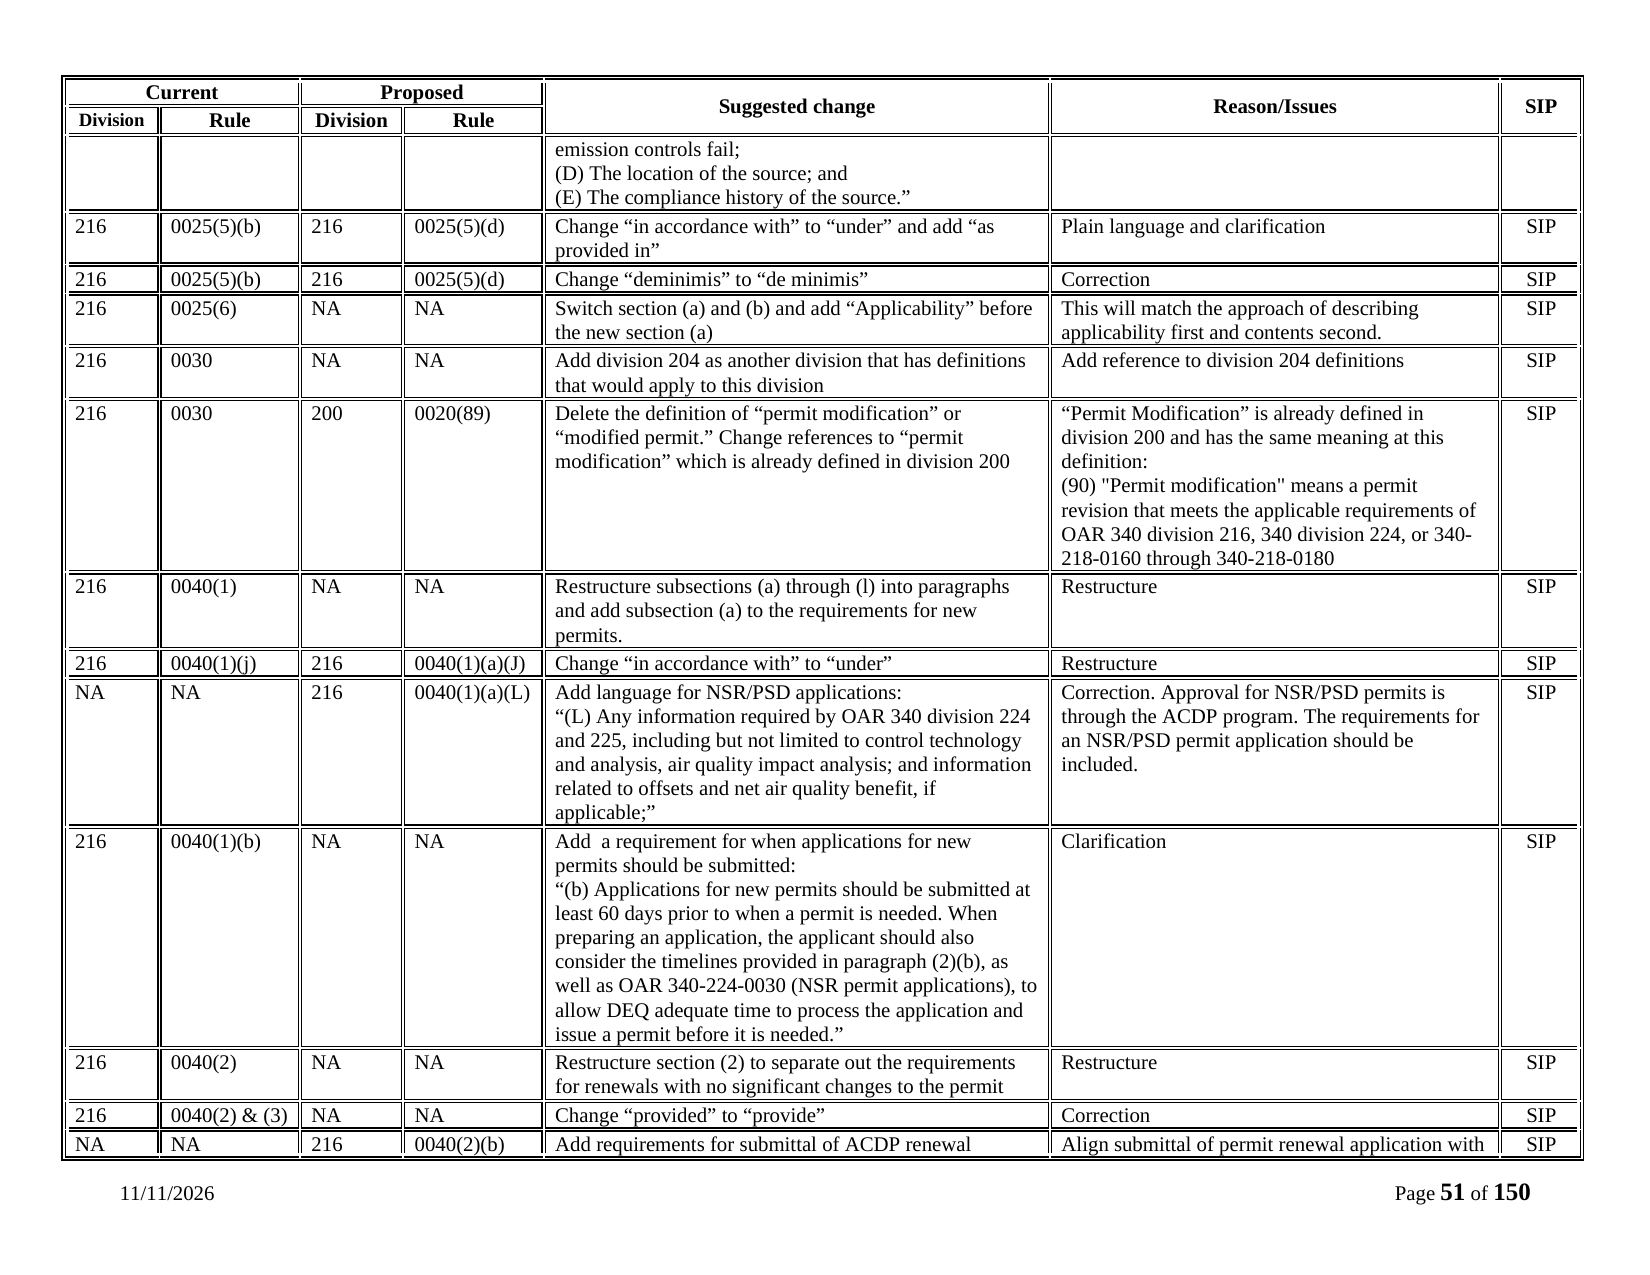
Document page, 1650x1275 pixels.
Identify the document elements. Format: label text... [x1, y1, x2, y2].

table_cell Rule [162, 108, 298, 132]
table_cell Division [64, 104, 159, 132]
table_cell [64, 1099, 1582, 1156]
table_header Current [64, 77, 300, 104]
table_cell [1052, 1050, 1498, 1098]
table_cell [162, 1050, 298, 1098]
table_header Reason/Issues [1050, 77, 1500, 132]
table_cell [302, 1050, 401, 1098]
table_header SIP [1500, 79, 1580, 132]
table_header Proposed [300, 77, 544, 104]
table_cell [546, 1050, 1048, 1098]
table_cell Rule [405, 108, 541, 132]
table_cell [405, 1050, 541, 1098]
table_header Suggested change [544, 77, 1050, 132]
table_cell Division [302, 108, 401, 132]
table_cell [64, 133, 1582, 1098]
